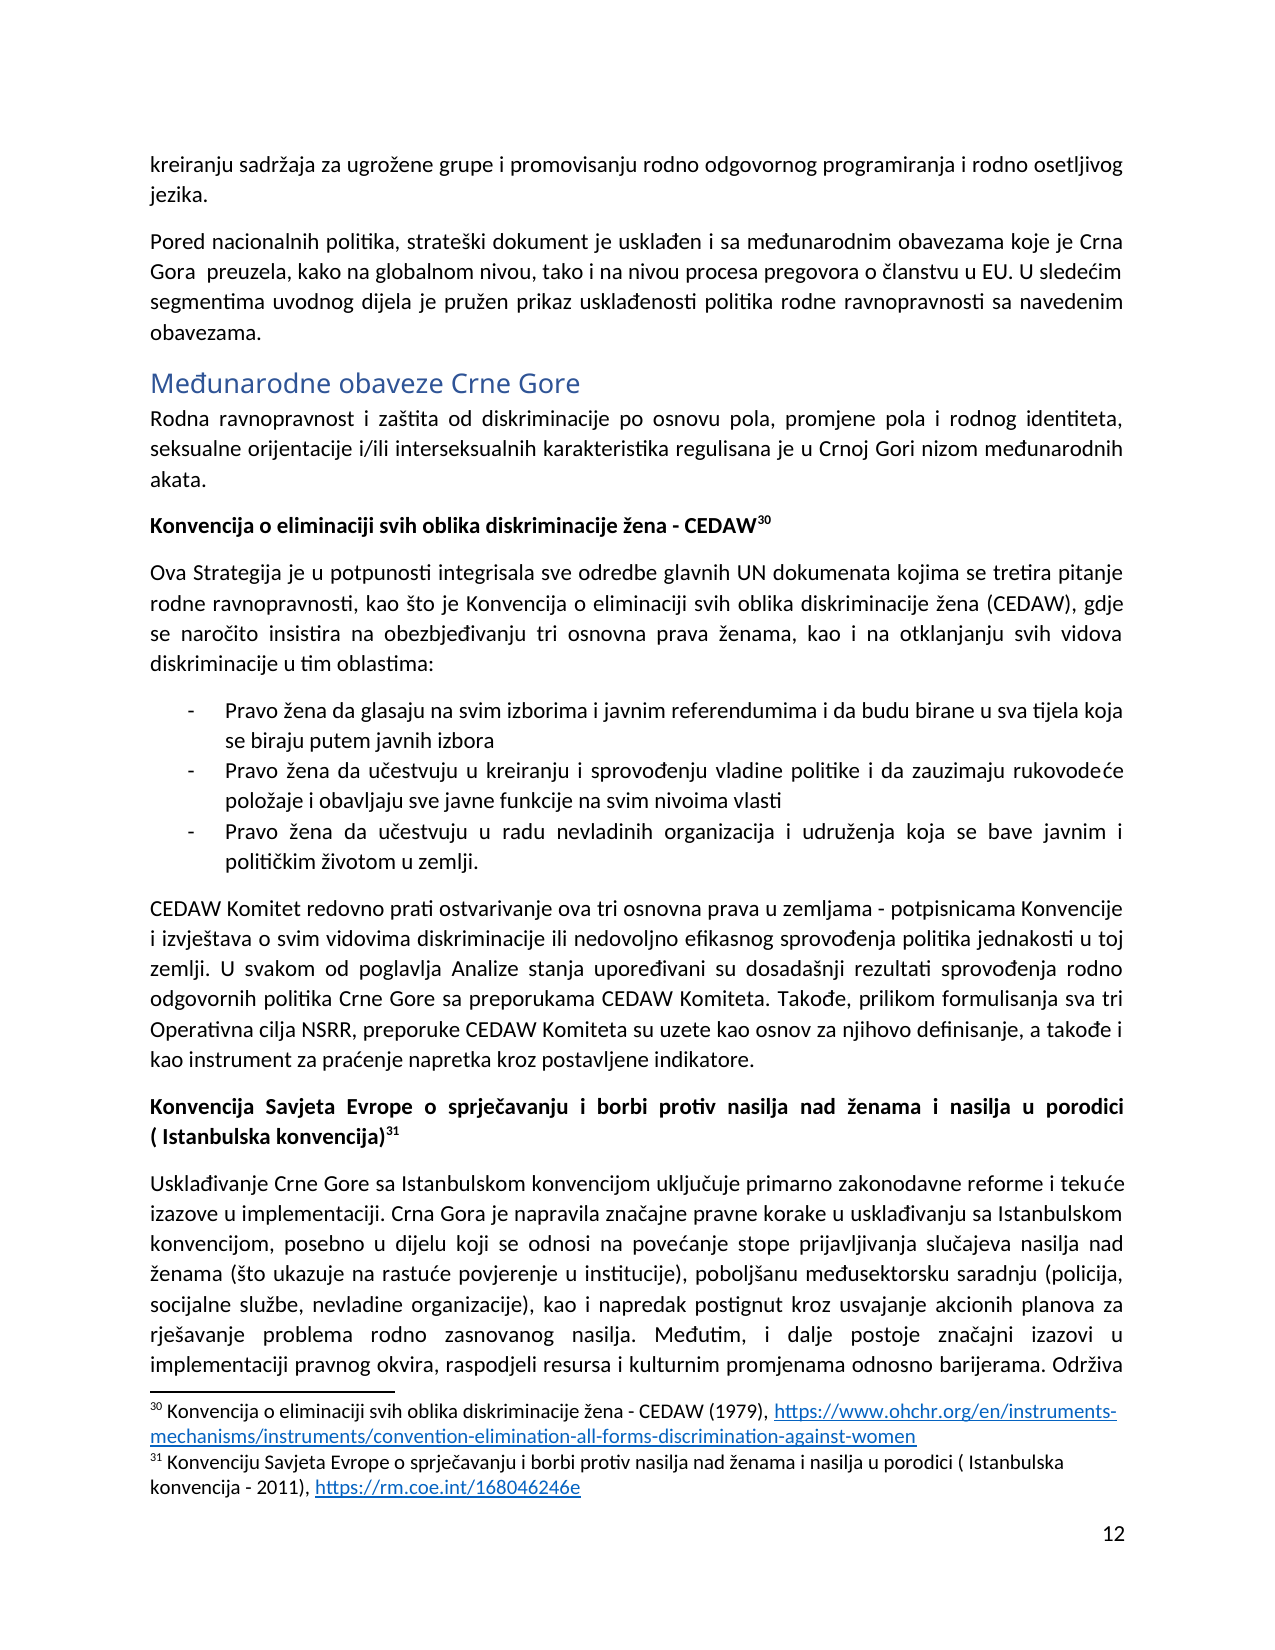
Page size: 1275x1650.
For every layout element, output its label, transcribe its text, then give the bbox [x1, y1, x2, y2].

list Pravo žena da učestvuju u kreiranju i sprovođenju vladine politike i da zauzimaju rukovodeće položaje i obavljaju sve javne funkcije na svim nivoima vlasti [187, 756, 1125, 815]
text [150, 150, 1125, 208]
subtitle Međunarodne obaveze Crne Gore [150, 364, 1125, 401]
text Rodna ravnopravnost i zaštita od diskriminacije po osnovu pola, promjene pola i rodnog identiteta, seksualne orijentacije i/ili interseksualnih karakteristika regulisana je u Crnoj Gori nizom međunarodnih akata. [150, 404, 1125, 493]
list Pravo žena da učestvuju u radu nevladinih organizacija i udruženja koja se bave javnim i političkim životom u zemlji. [187, 817, 1125, 875]
list Pravo žena da glasaju na svim izborima i javnim referendumima i da budu birane u sva tijela koja se biraju putem javnih izbora [187, 696, 1125, 754]
text Pored nacionalnih politika, strateški dokument je usklađen i sa međunarodnim obavezama koje je Crna Gora preuzela, kako na globalnom nivou, tako i na nivou procesa pregovora o članstvu u EU. U sledećim segmentima uvodnog dijela je pružen prikaz usklađenosti politika rodne ravnopravnosti sa navedenim obavezama. [150, 227, 1125, 346]
text CEDAW Komitet redovno prati ostvarivanje ova tri osnovna prava u zemljama - potpisnicama Konvencije i izvještava o svim vidovima diskriminacije ili nedovoljno efikasnog sprovođenja politika jednakosti u toj zemlji. U svakom od poglavlja Analize stanja upoređivani su dosadašnji rezultati sprovođenja rodno odgovornih politika Crne Gore sa preporukama CEDAW Komiteta. Takođe, prilikom formulisanja sva tri Operativna cilja NSRR, preporuke CEDAW Komiteta su uzete kao osnov za njihovo definisanje, a takođe i kao instrument za praćenje napretka kroz postavljene indikatore. [150, 894, 1125, 1073]
text Ova Strategija je u potpunosti integrisala sve odredbe glavnih UN dokumenata kojima se tretira pitanje rodne ravnopravnosti, kao što je Konvencija o eliminaciji svih oblika diskriminacije žena (CEDAW), gdje se naročito insistira na obezbjeđivanju tri osnovna prava ženama, kao i na otklanjanju svih vidova diskriminacije u tim oblastima: [150, 558, 1125, 677]
text Konvencija Savjeta Evrope o sprječavanju i borbi protiv nasilja nad ženama i nasilja u porodici ( Istanbulska konvencija) [150, 1092, 1125, 1150]
text Konvencija o eliminaciji svih oblika diskriminacije žena - CEDAW [150, 512, 1125, 540]
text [150, 1169, 1125, 1378]
